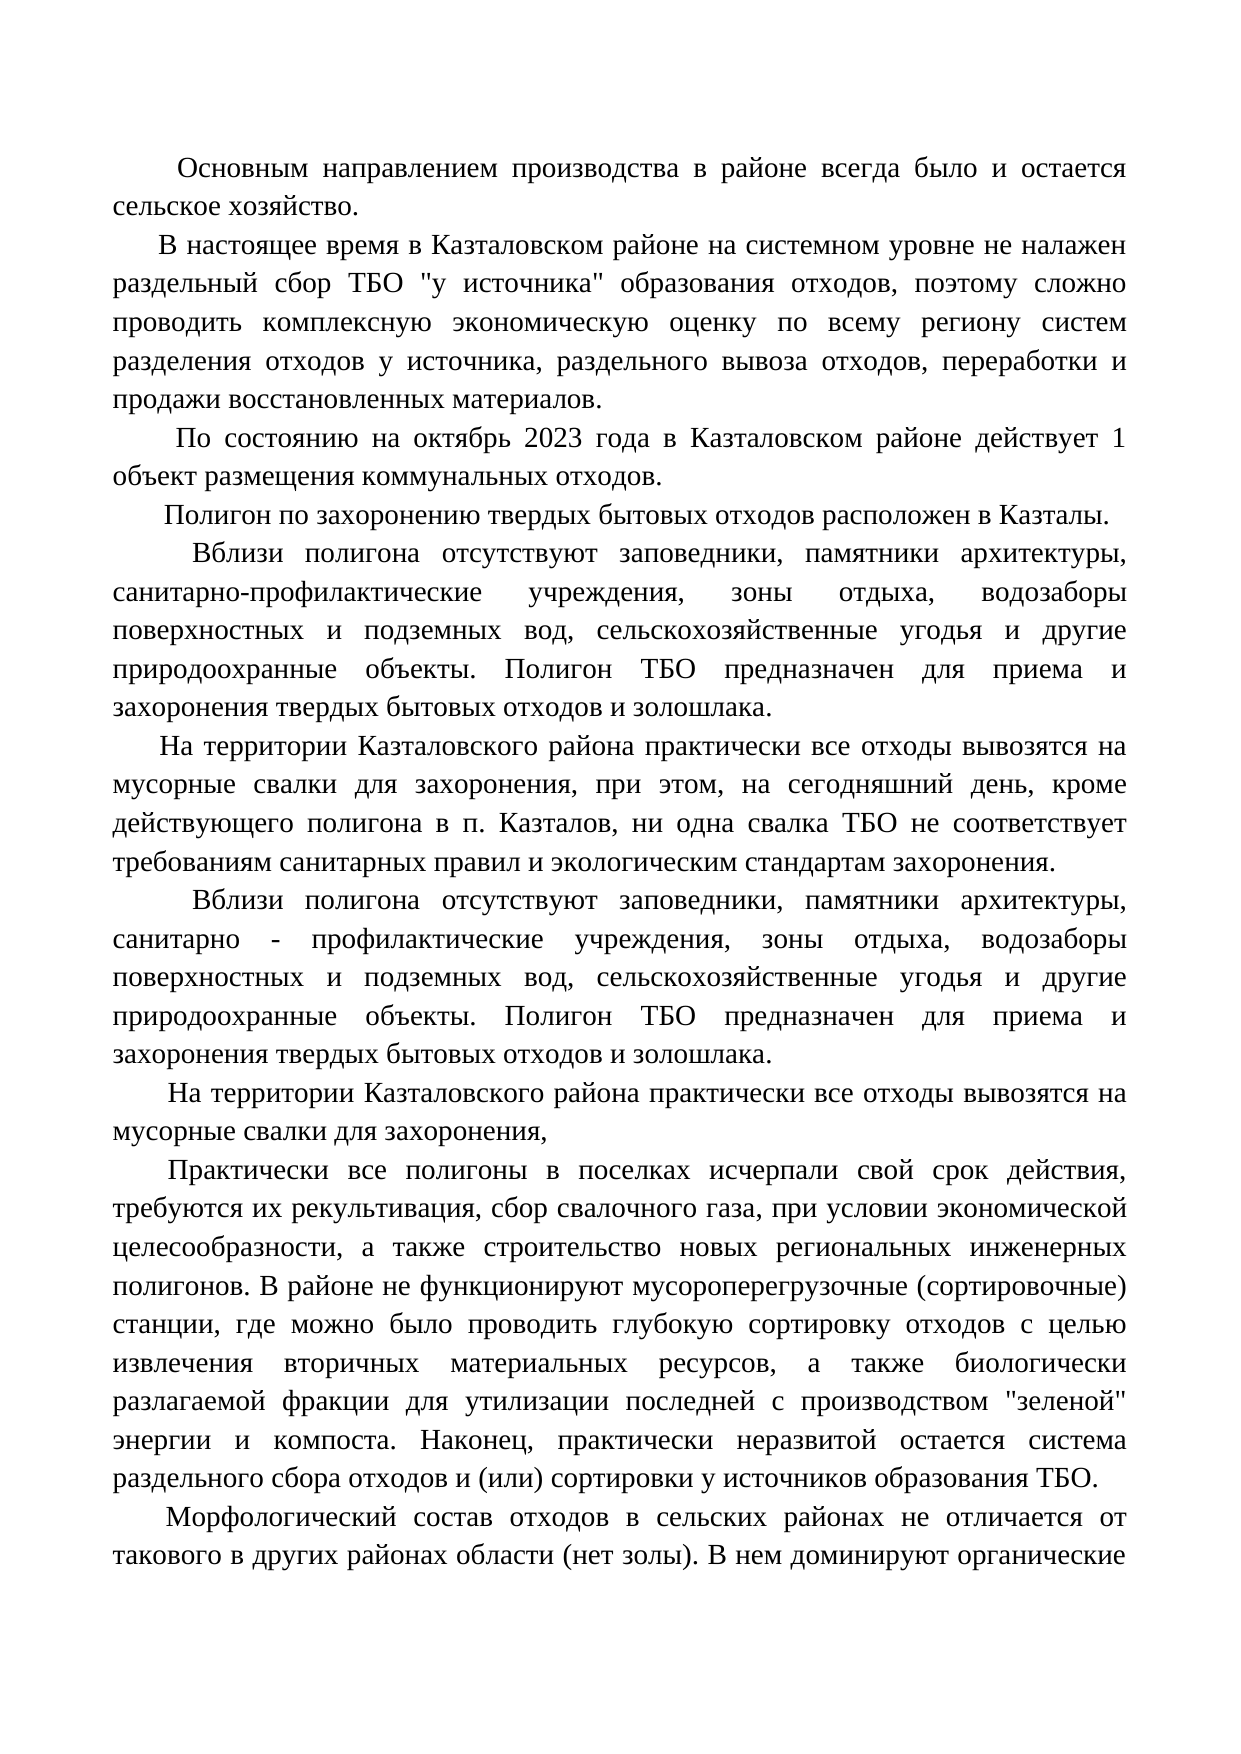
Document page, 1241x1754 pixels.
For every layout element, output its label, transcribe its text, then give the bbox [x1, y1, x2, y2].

text В настоящее время в Казталовском районе на системном уровне не налажен раздельный сбор ТБО "у источника" образования отходов, поэтому сложно проводить комплексную экономическую оценку по всему региону систем разделения отходов у источника, раздельного вывоза отходов, переработки и продажи восстановленных материалов. [112, 227, 1128, 415]
text На территории Казталовского района практически все отходы вывозятся на мусорные свалки для захоронения, при этом, на сегодняшний день, кроме действующего полигона в п. Казталов, ни одна свалка ТБО не соответствует требованиям санитарных правил и экологическим стандартам захоронения. [112, 728, 1128, 877]
text Вблизи полигона отсутствуют заповедники, памятники архитектуры, санитарно - профилактические учреждения, зоны отдыха, водозаборы поверхностных и подземных вод, сельскохозяйственные угодья и другие природоохранные объекты. Полигон ТБО предназначен для приема и захоронения твердых бытовых отходов и золошлака. [112, 882, 1128, 1070]
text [112, 1499, 1128, 1571]
text Практически все полигоны в поселках исчерпали свой срок действия, требуются их рекультивация, сбор свалочного газа, при условии экономической целесообразности, а также строительство новых региональных инженерных полигонов. В районе не функционируют мусороперегрузочные (сортировочные) станции, где можно было проводить глубокую сортировку отходов с целью извлечения вторичных материальных ресурсов, а также биологически разлагаемой фракции для утилизации последней с производством "зеленой" энергии и компоста. Наконец, практически неразвитой остается система раздельного сбора отходов и (или) сортировки у источников образования ТБО. [112, 1152, 1128, 1494]
text Вблизи полигона отсутствуют заповедники, памятники архитектуры, санитарно-профилактические учреждения, зоны отдыха, водозаборы поверхностных и подземных вод, сельскохозяйственные угодья и другие природоохранные объекты. Полигон ТБО предназначен для приема и захоронения твердых бытовых отходов и золошлака. [112, 535, 1128, 723]
text Основным направлением производства в районе всегда было и остается сельское хозяйство. [112, 150, 1128, 222]
text На территории Казталовского района практически все отходы вывозятся на мусорные свалки для захоронения, [112, 1075, 1128, 1147]
text По состоянию на октябрь 2023 года в Казталовском районе действует 1 объект размещения коммунальных отходов. [112, 420, 1128, 492]
text Полигон по захоронению твердых бытовых отходов расположен в Казталы. [112, 497, 1128, 530]
